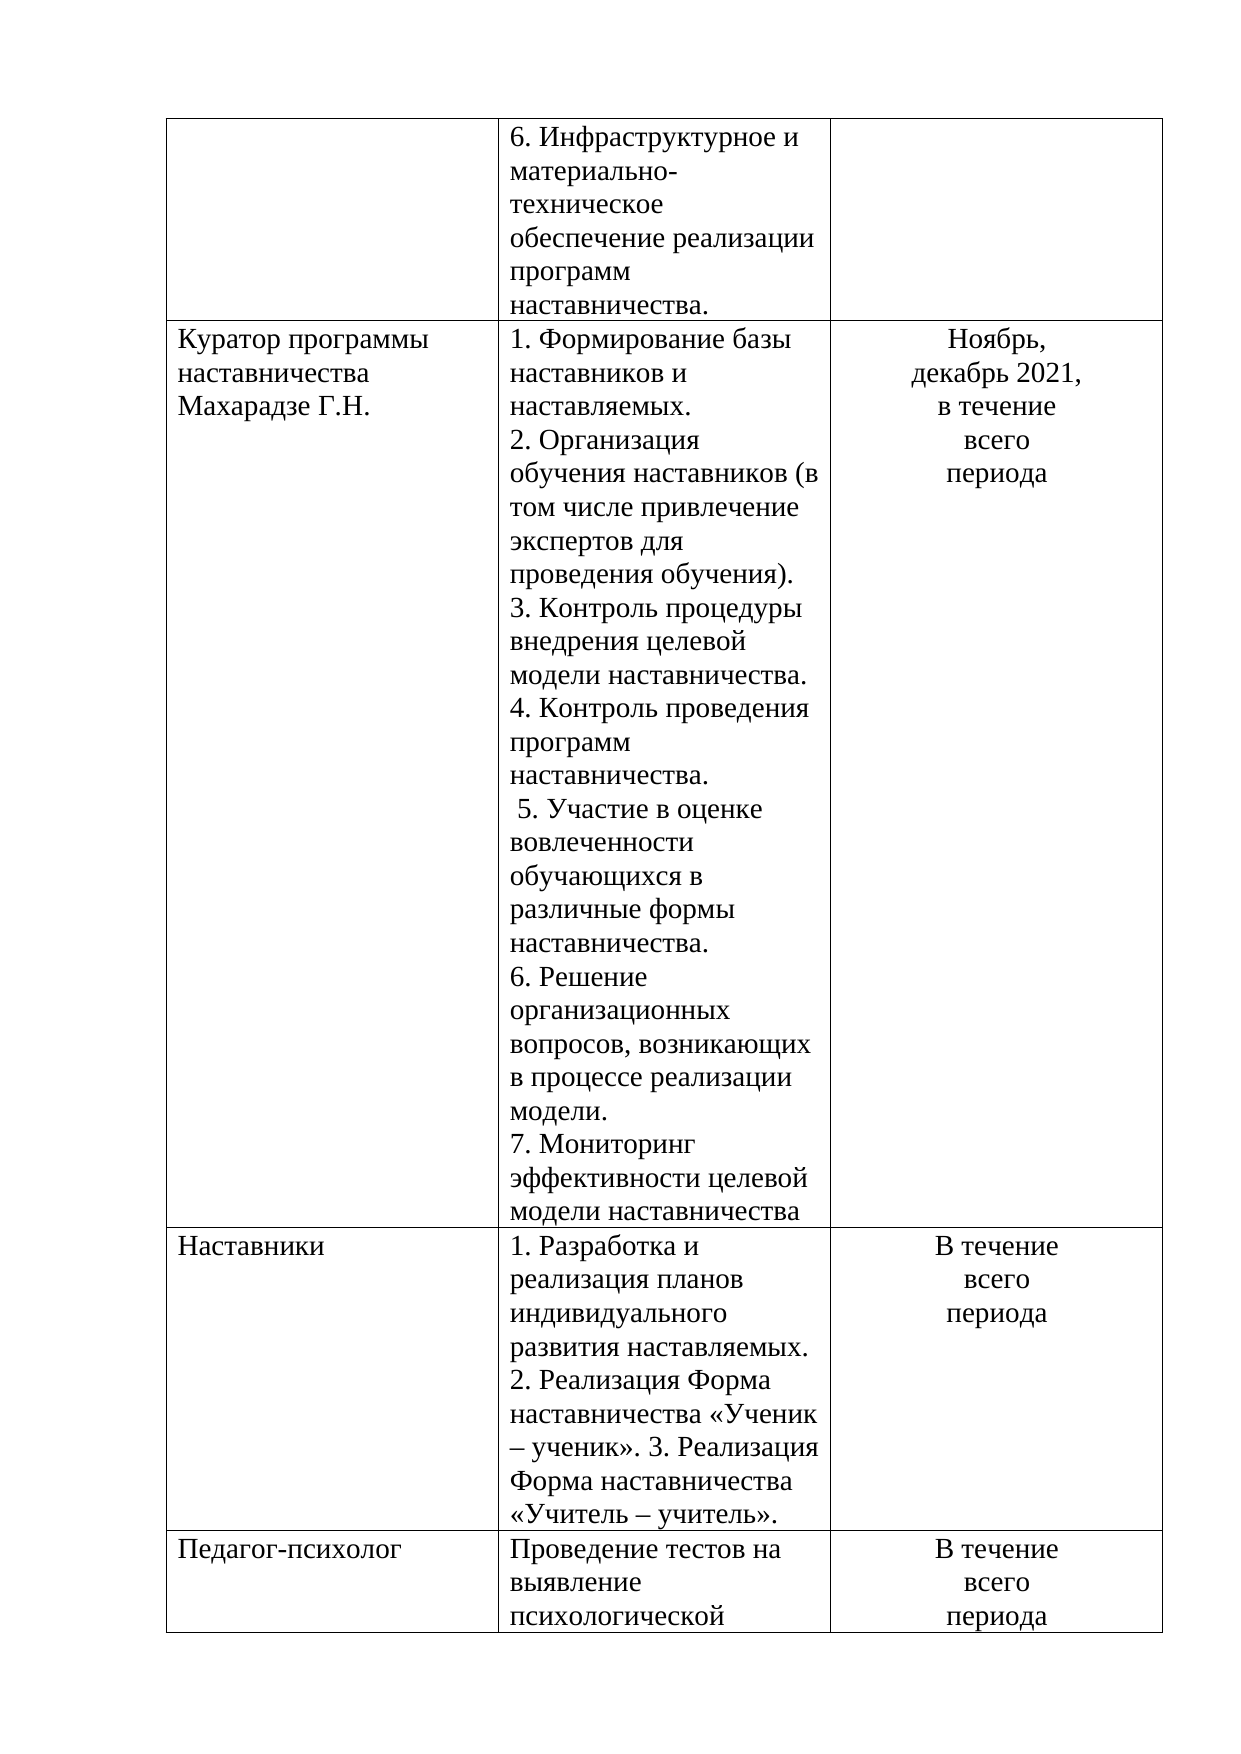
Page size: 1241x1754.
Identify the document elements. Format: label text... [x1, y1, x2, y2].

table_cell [831, 119, 1162, 320]
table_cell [831, 1531, 1162, 1632]
table_cell В течение всего периода [831, 1228, 1162, 1530]
table_cell Педагог-психолог [167, 1531, 498, 1632]
table_cell Наставники [167, 1228, 498, 1530]
table_cell Куратор программы наставничества Махарадзе Г.Н. [167, 321, 498, 1227]
table_cell Ноябрь, декабрь 2021, в течение всего периода [831, 321, 1162, 1227]
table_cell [499, 119, 830, 320]
table_cell 1. Формирование базы наставников и наставляемых. 2. Организация обучения наставников (в том числе привлечение экспертов для проведения обучения). 3. Контроль процедуры внедрения целевой модели наставничества. 4. Контроль проведения программ наставничества. 5. Участие в оценке вовлеченности обучающихся в различные формы наставничества. 6. Решение организационных вопросов, возникающих в процессе реализации модели. 7. Мониторинг эффективности целевой модели наставничества [499, 321, 830, 1227]
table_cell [167, 119, 498, 320]
table_cell 1. Разработка и реализация планов индивидуального развития наставляемых. 2. Реализация Форма наставничества «Ученик – ученик». 3. Реализация Форма наставничества «Учитель – учитель». [499, 1228, 830, 1530]
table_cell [499, 1531, 830, 1632]
